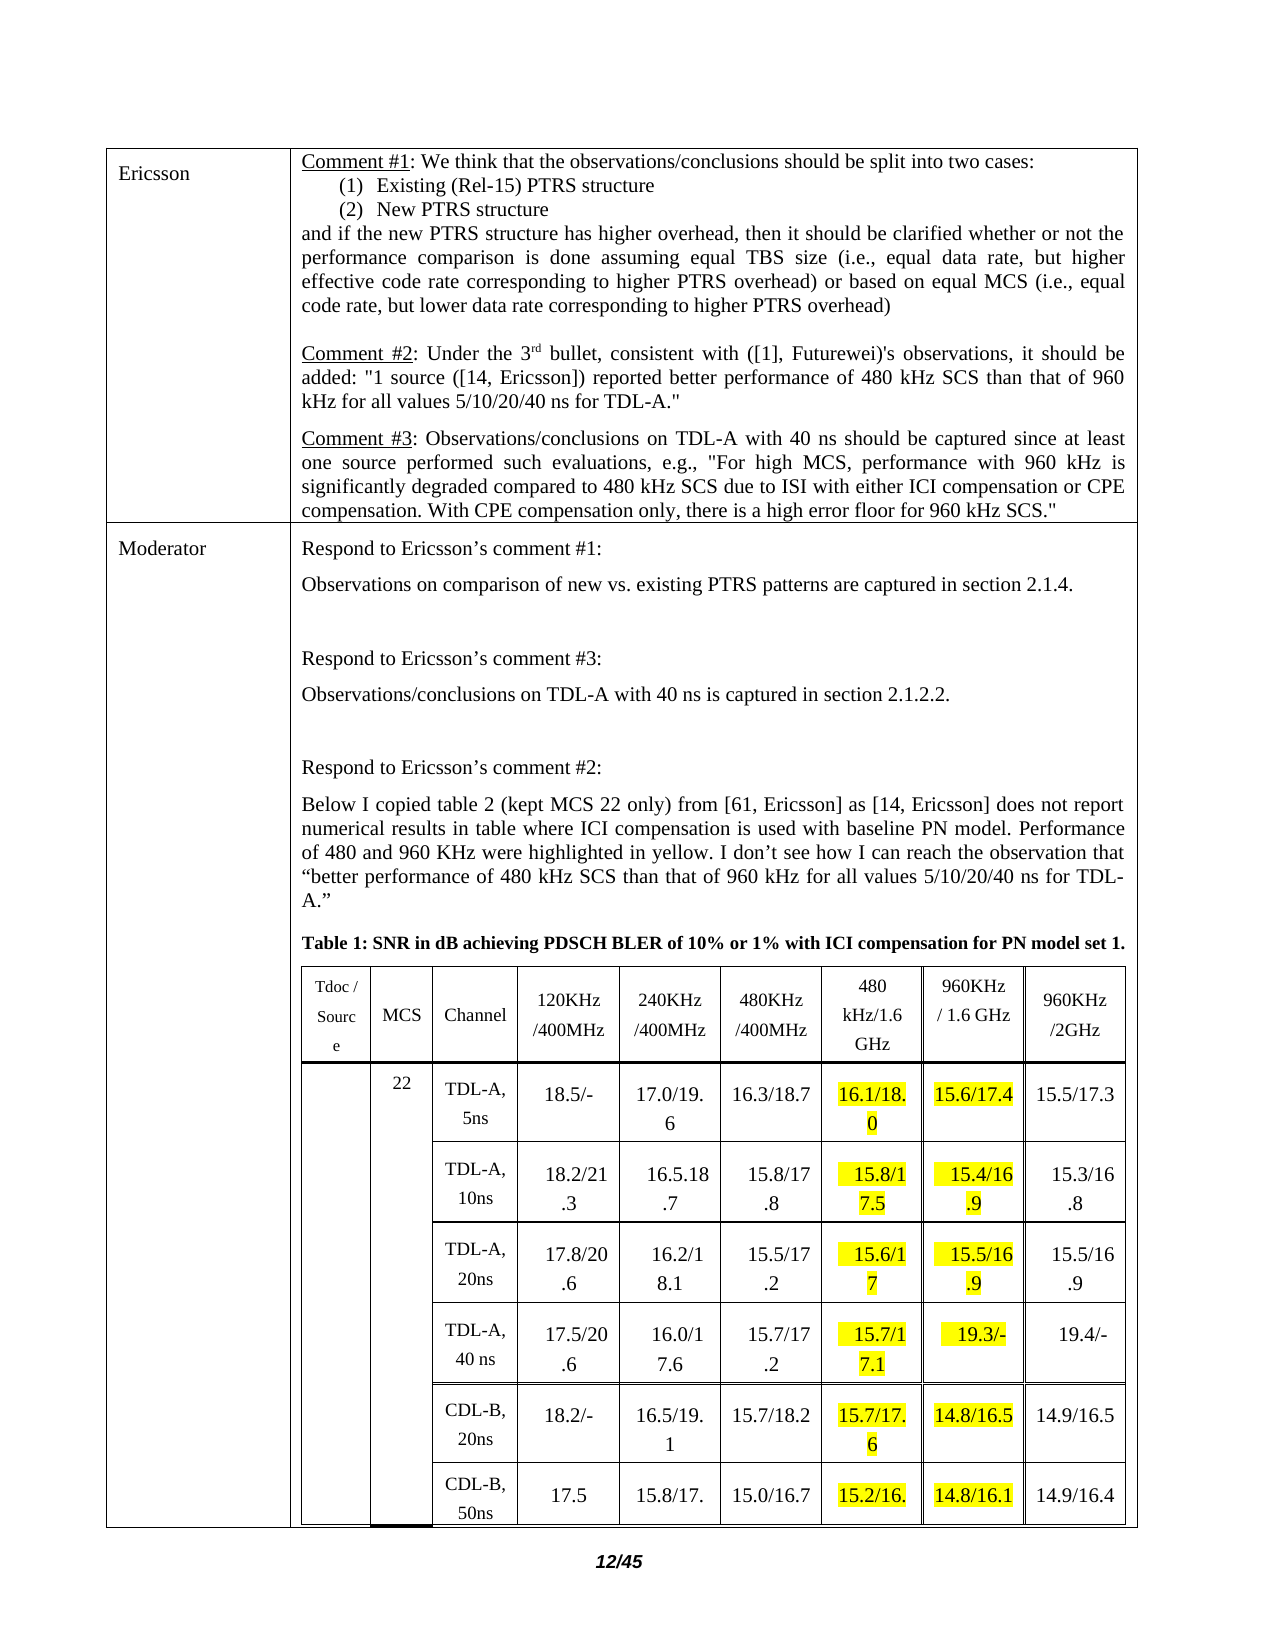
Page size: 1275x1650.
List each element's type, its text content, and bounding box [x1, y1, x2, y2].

table_cell Ericsson [107, 149, 290, 522]
table_cell Moderator [107, 523, 290, 1527]
table_cell Comment #1: We think that the observations/conclusions should be split into two cases: Existing (Rel-15) PTRS structure New PTRS structure and if the new PTRS structure has higher overhead, then it should be clarified whether or not the performance comparison is done assuming equal TBS size (i.e., equal data rate, but higher effective code rate corresponding to higher PTRS overhead) or based on equal MCS (i.e., equal code rate, but lower data rate corresponding to higher PTRS overhead) Comment #2: Under the 3rd bullet, consistent with ([1], Futurewei)'s observations, it should be added: "1 source ([14, Ericsson]) reported better performance of 480 kHz SCS than that of 960 kHz for all values 5/10/20/40 ns for TDL-A." Comment #3: Observations/conclusions on TDL-A with 40 ns should be captured since at least one source performed such evaluations, e.g., "For high MCS, performance with 960 kHz is significantly degraded compared to 480 kHz SCS due to ISI with either ICI compensation or CPE compensation. With CPE compensation only, there is a high error floor for 960 kHz SCS." [291, 149, 1137, 522]
